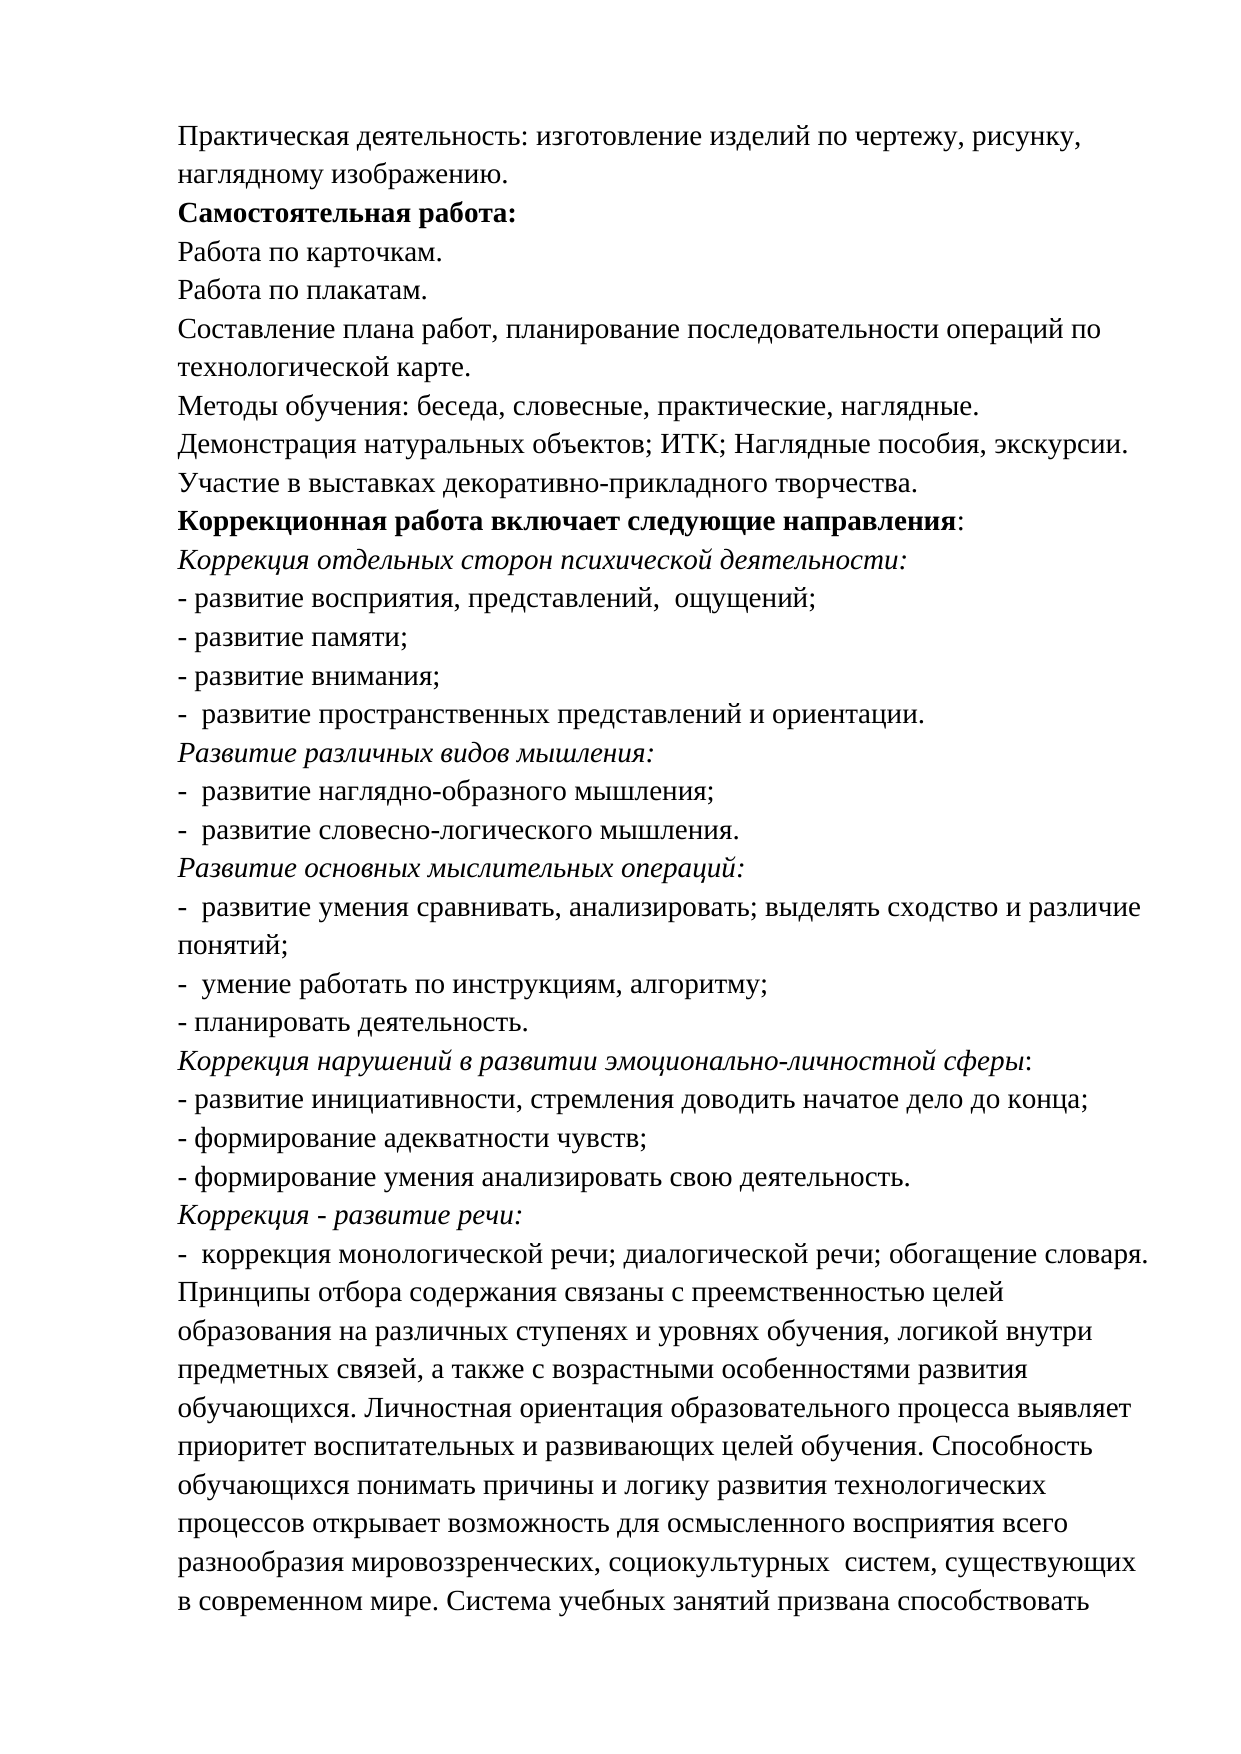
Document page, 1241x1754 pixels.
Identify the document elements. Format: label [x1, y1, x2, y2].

text [177, 118, 1152, 1616]
